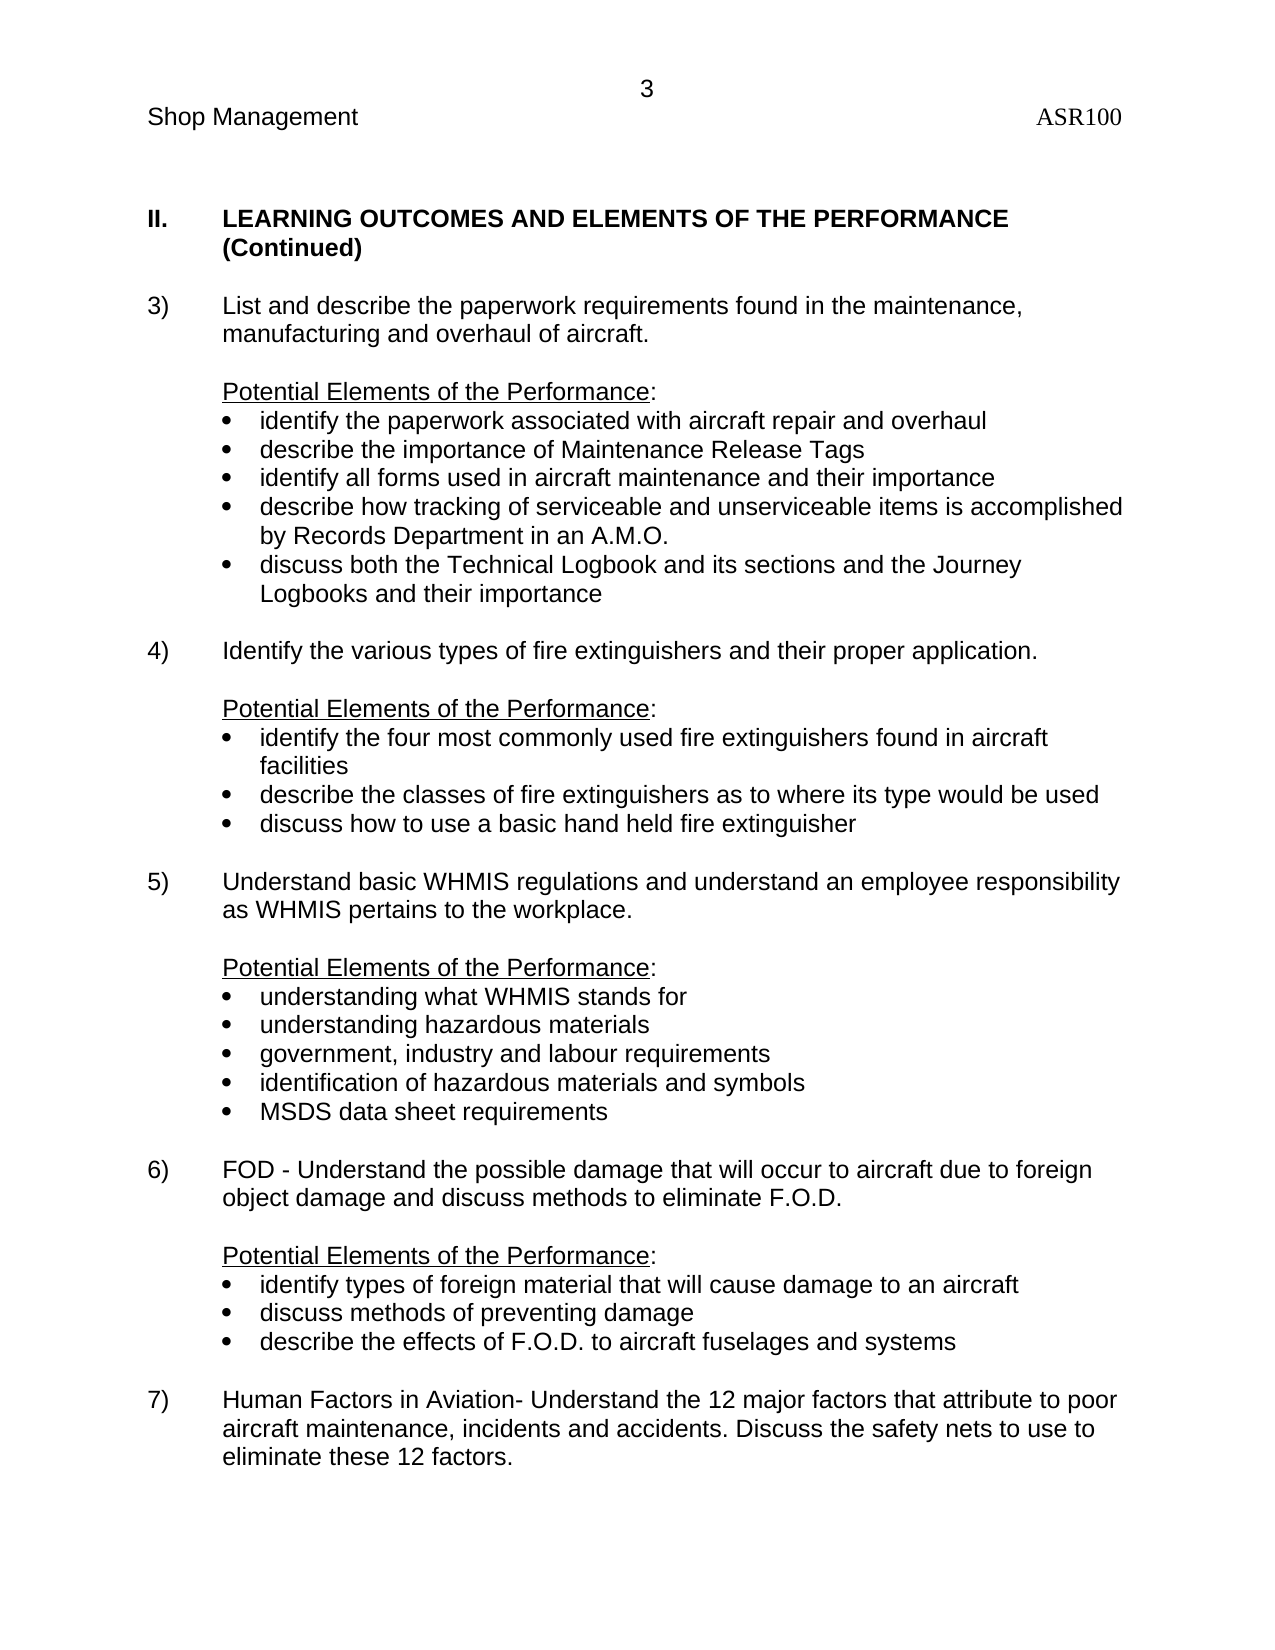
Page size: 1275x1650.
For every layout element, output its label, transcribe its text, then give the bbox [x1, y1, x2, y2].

list understanding what WHMIS stands for [222, 982, 1128, 1010]
text II. LEARNING OUTCOMES AND ELEMENTS OF THE PERFORMANCE [147, 204, 1128, 233]
list describe the effects of F.O.D. to aircraft fuselages and systems [222, 1327, 1128, 1356]
list identify types of foreign material that will cause damage to an aircraft [222, 1269, 1128, 1298]
list identify all forms used in aircraft maintenance and their importance [222, 463, 1128, 492]
list discuss methods of preventing damage [222, 1298, 1128, 1327]
list discuss how to use a basic hand held fire extinguisher [222, 809, 1128, 838]
list identify the paperwork associated with aircraft repair and overhaul [222, 406, 1128, 434]
list identify the four most commonly used fire extinguishers found in aircraft facilities [222, 722, 1128, 780]
text (Continued) [222, 233, 1128, 262]
list identification of hazardous materials and symbols [222, 1068, 1128, 1097]
list government, industry and labour requirements [222, 1039, 1128, 1068]
list describe the importance of Maintenance Release Tags [222, 434, 1128, 463]
list describe how tracking of serviceable and unserviceable items is accomplished by Records Department in an A.M.O. [222, 492, 1128, 550]
list MSDS data sheet requirements [222, 1097, 1128, 1126]
list describe the classes of fire extinguishers as to where its type would be used [222, 780, 1128, 809]
text 4) Identify the various types of fire extinguishers and their proper application. [147, 636, 1128, 665]
text Potential Elements of the Performance: [147, 953, 1128, 982]
list discuss both the Technical Logbook and its sections and the Journey Logbooks and their importance [222, 550, 1128, 607]
list understanding hazardous materials [222, 1010, 1128, 1039]
text Potential Elements of the Performance: [147, 1241, 1128, 1269]
text 6) FOD - Understand the possible damage that will occur to aircraft due to foreign object damage and discuss methods to eliminate F.O.D. [147, 1154, 1128, 1212]
text Potential Elements of the Performance: [147, 694, 1128, 722]
text 7) Human Factors in Aviation- Understand the 12 major factors that attribute to poor aircraft maintenance, incidents and accidents. Discuss the safety nets to use to eliminate these 12 factors. [147, 1385, 1128, 1471]
text Potential Elements of the Performance: [222, 377, 1128, 406]
text 5) Understand basic WHMIS regulations and understand an employee responsibility as WHMIS pertains to the workplace. [147, 867, 1128, 924]
text 3) List and describe the paperwork requirements found in the maintenance, manufacturing and overhaul of aircraft. [147, 291, 1128, 348]
